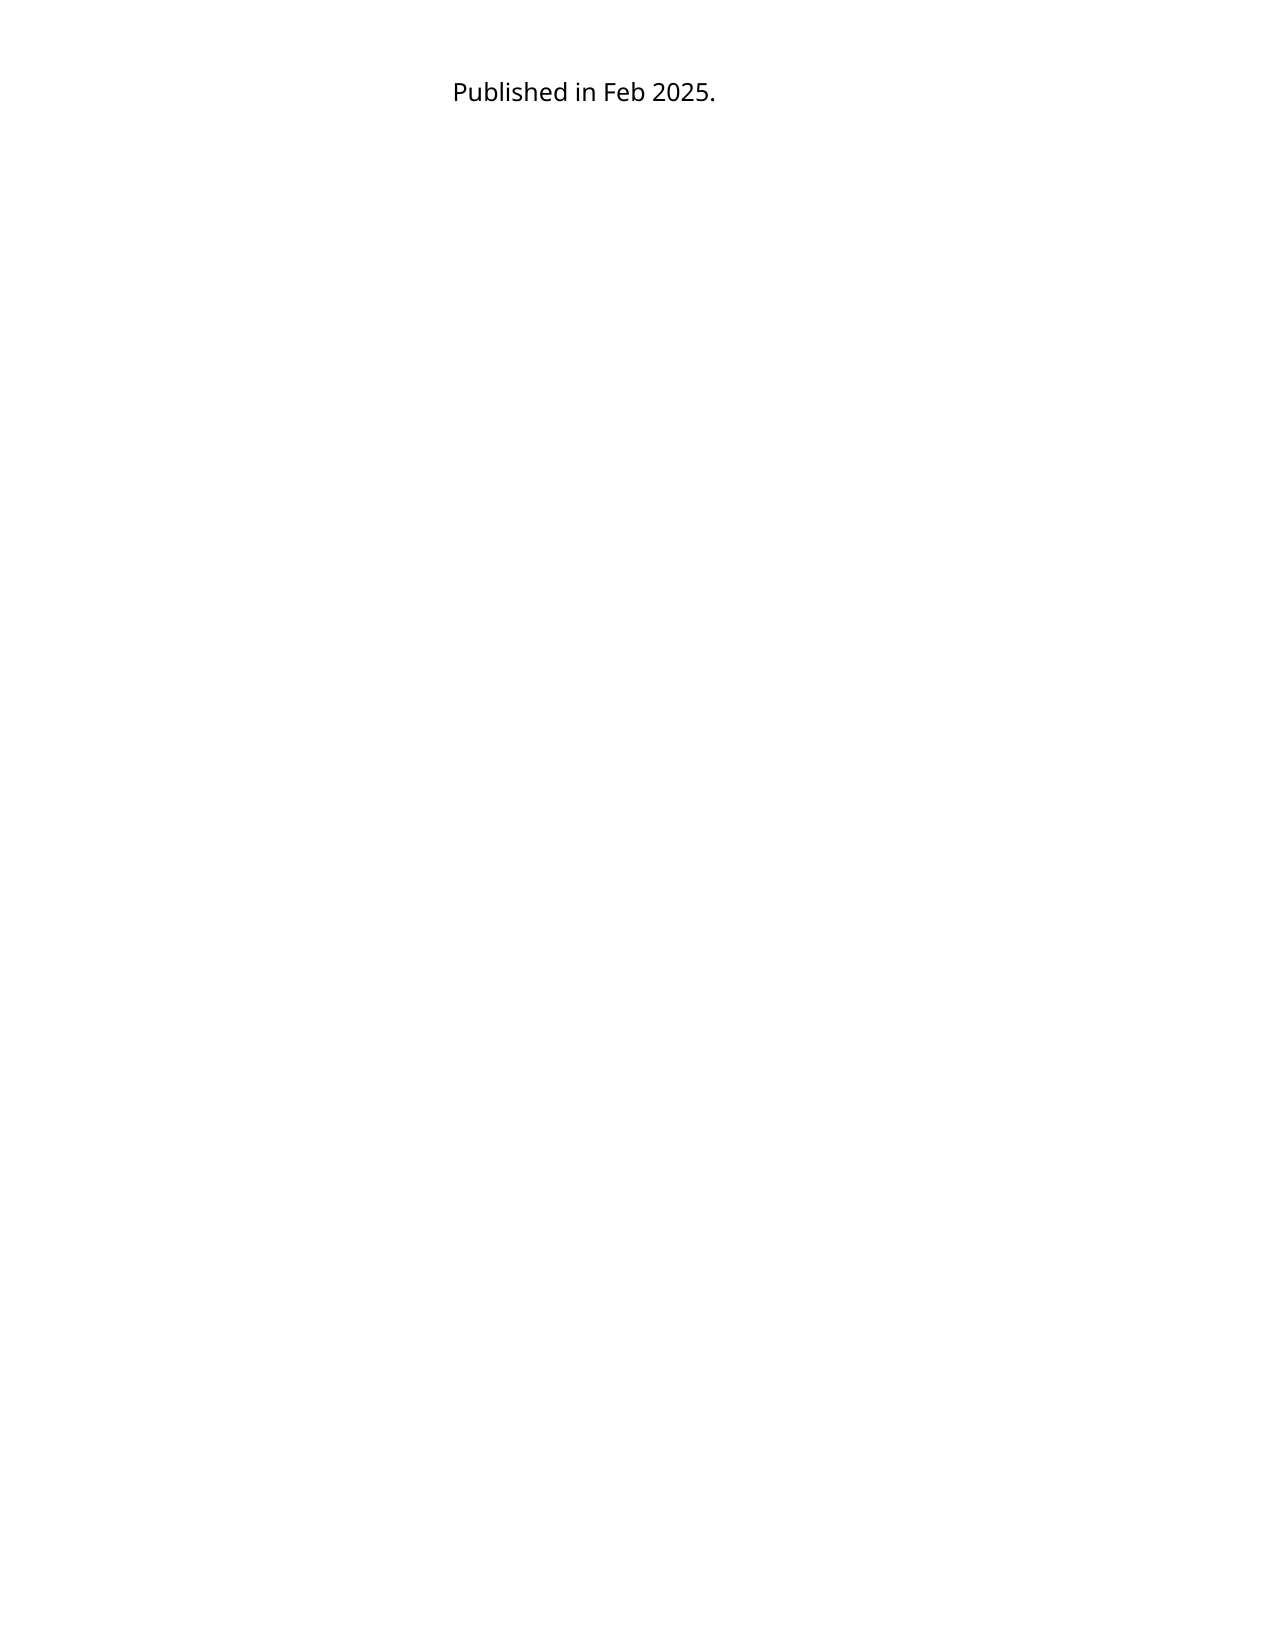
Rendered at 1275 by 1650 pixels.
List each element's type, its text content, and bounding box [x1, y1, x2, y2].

text Published in Feb 2025. [150, 75, 1125, 109]
